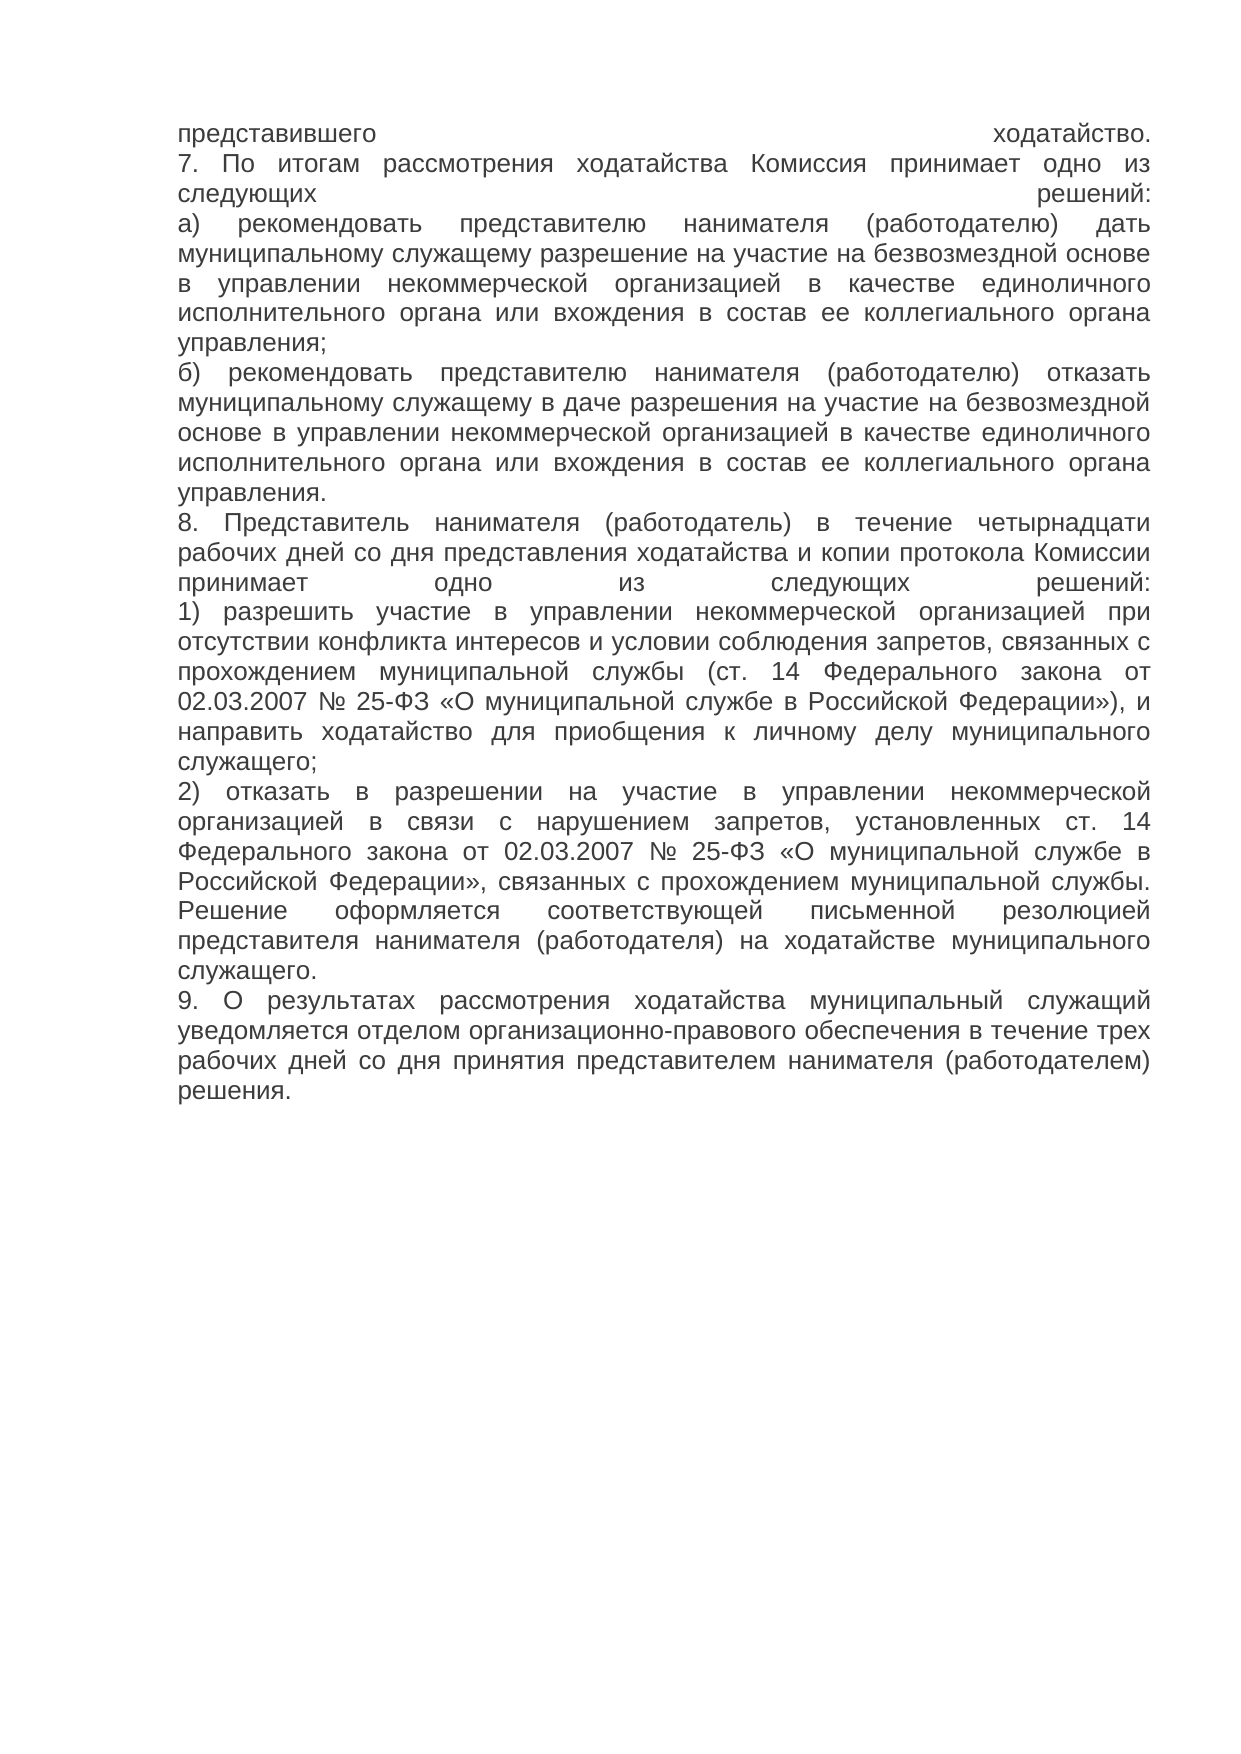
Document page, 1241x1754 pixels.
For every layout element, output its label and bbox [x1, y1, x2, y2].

text [177, 118, 1152, 1105]
